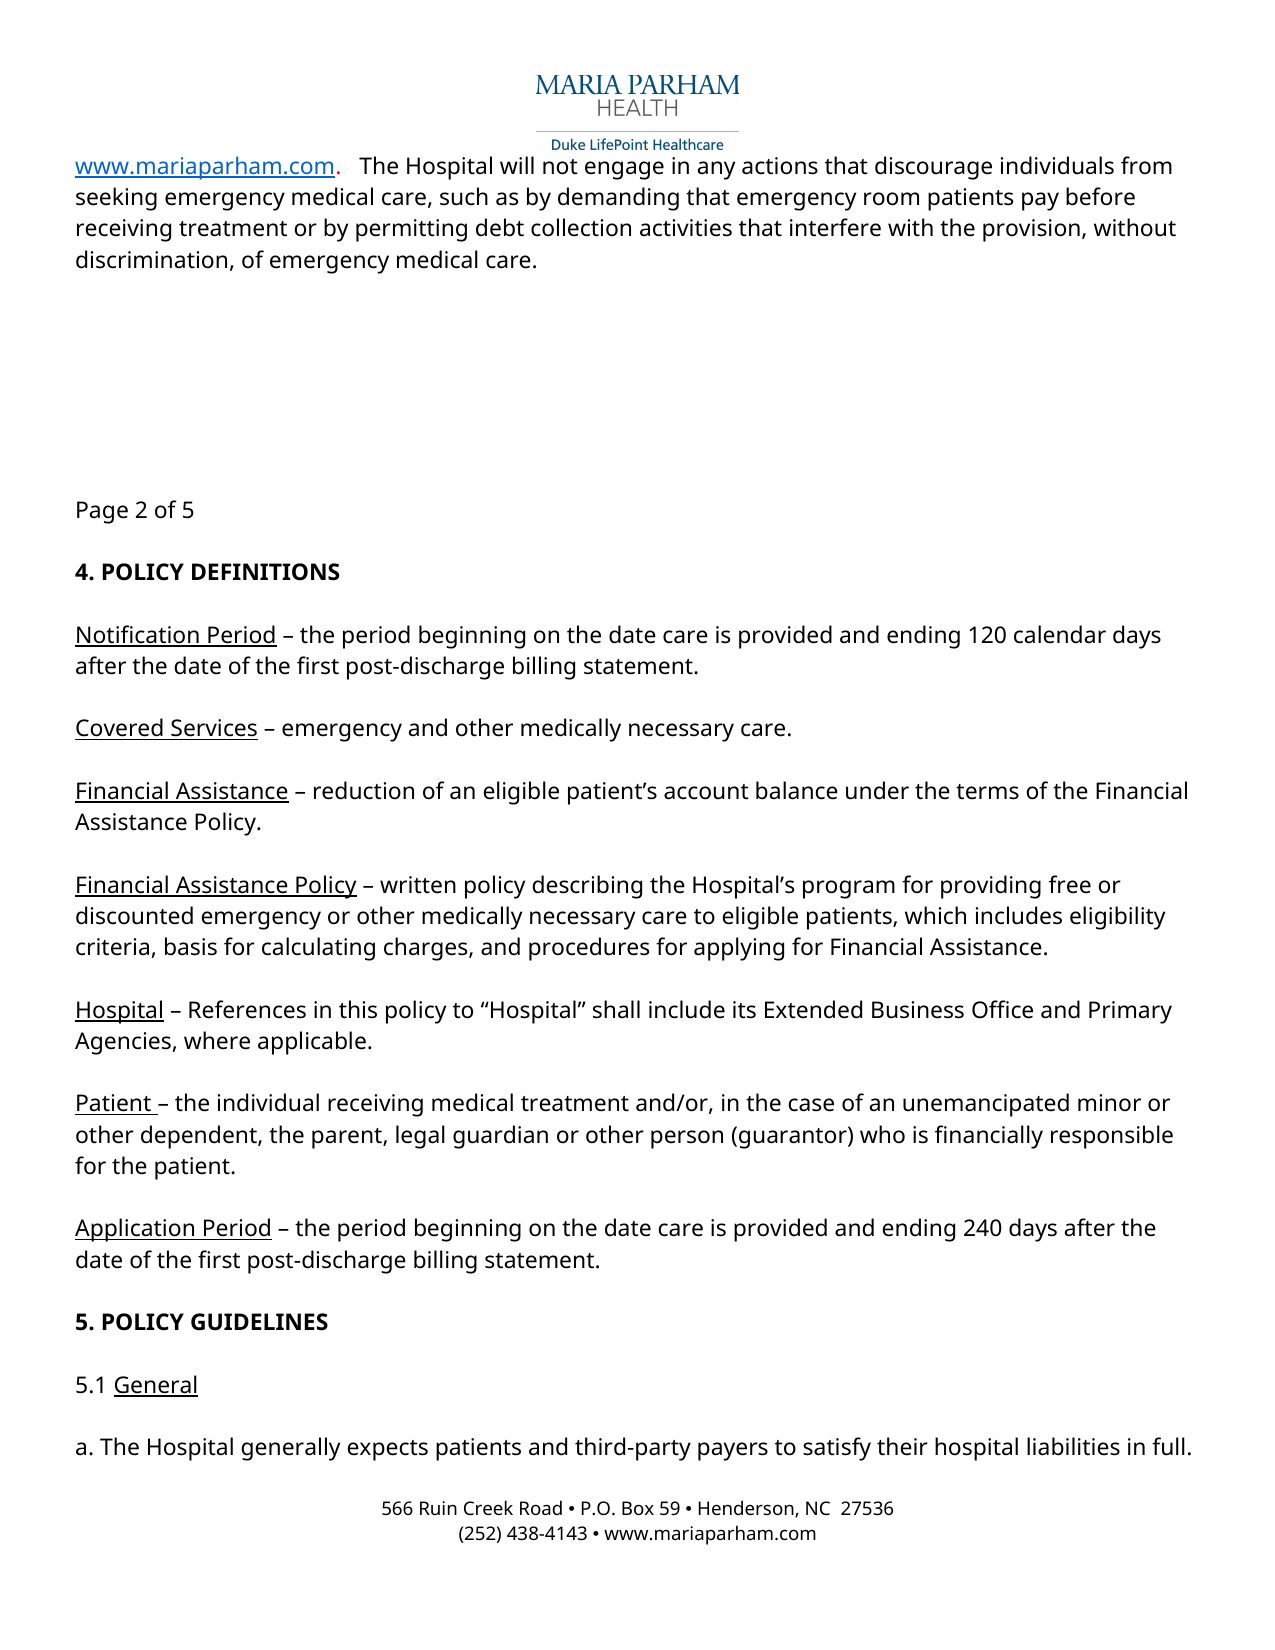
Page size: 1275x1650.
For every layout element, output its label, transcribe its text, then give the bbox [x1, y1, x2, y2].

picture [536, 75, 739, 150]
text Covered Services – emergency and other medically necessary care. [75, 712, 1200, 744]
text 5.1 General [75, 1369, 1200, 1400]
text Patient – the individual receiving medical treatment and/or, in the case of an unemancipated minor or other dependent, the parent, legal guardian or other person (guarantor) who is financially responsible for the patient. [75, 1087, 1200, 1181]
text Page 2 of 5 [75, 494, 1200, 525]
text 5. POLICY GUIDELINES [75, 1306, 1200, 1337]
text Financial Assistance – reduction of an eligible patient’s account balance under the terms of the Financial Assistance Policy. [75, 775, 1200, 837]
text a. The Hospital generally expects patients and third-party payers to satisfy their hospital liabilities in full. [75, 1431, 1200, 1462]
text Notification Period – the period beginning on the date care is provided and ending 120 calendar days after the date of the first post-discharge billing statement. [75, 619, 1200, 681]
text Financial Assistance Policy – written policy describing the Hospital’s program for providing free or discounted emergency or other medically necessary care to eligible patients, which includes eligibility criteria, basis for calculating charges, and procedures for applying for Financial Assistance. [75, 869, 1200, 962]
text 4. POLICY DEFINITIONS [75, 556, 1200, 587]
text Hospital – References in this policy to “Hospital” shall include its Extended Business Office and Primary Agencies, where applicable. [75, 994, 1200, 1056]
text Application Period – the period beginning on the date care is provided and ending 240 days after the date of the first post-discharge billing statement. [75, 1212, 1200, 1275]
